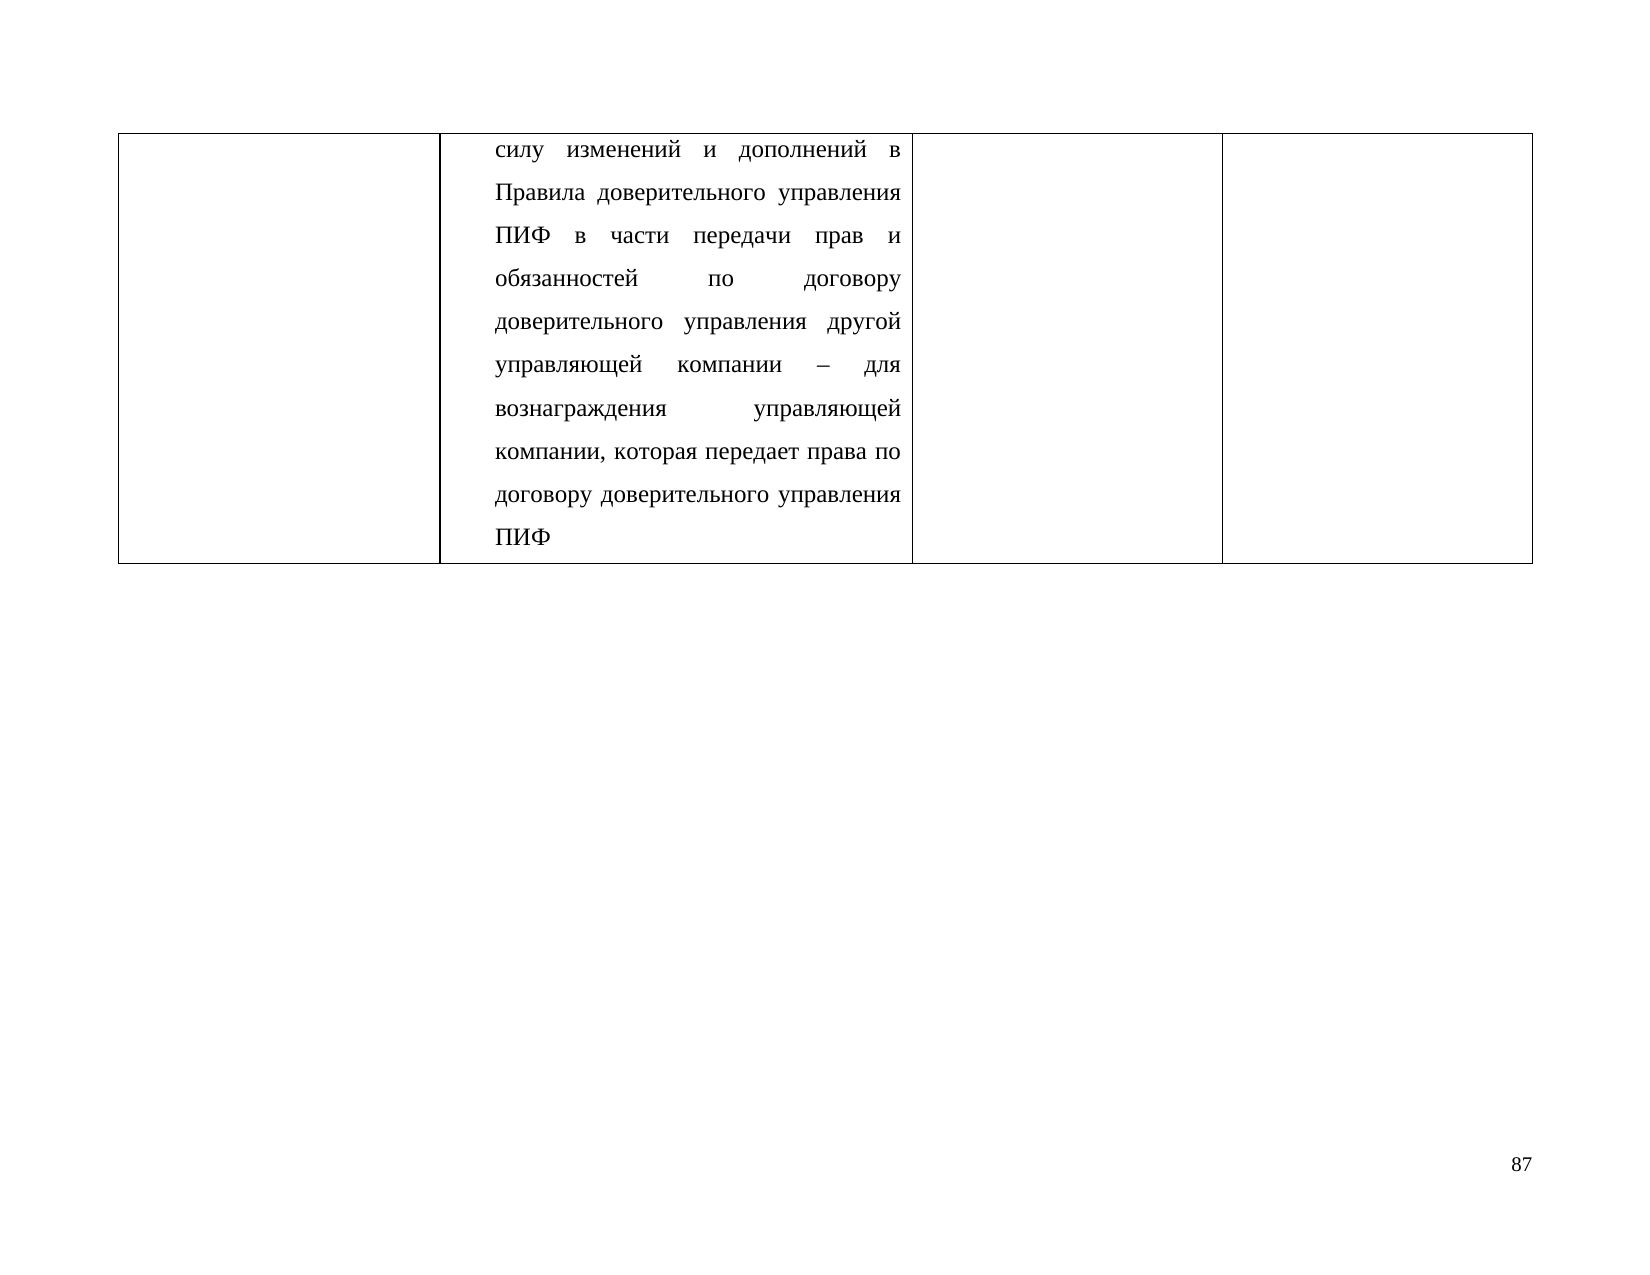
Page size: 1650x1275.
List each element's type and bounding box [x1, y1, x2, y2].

table_cell [1223, 134, 1532, 563]
table_cell [441, 134, 912, 563]
table_cell [119, 134, 439, 563]
table_cell [913, 134, 1222, 563]
